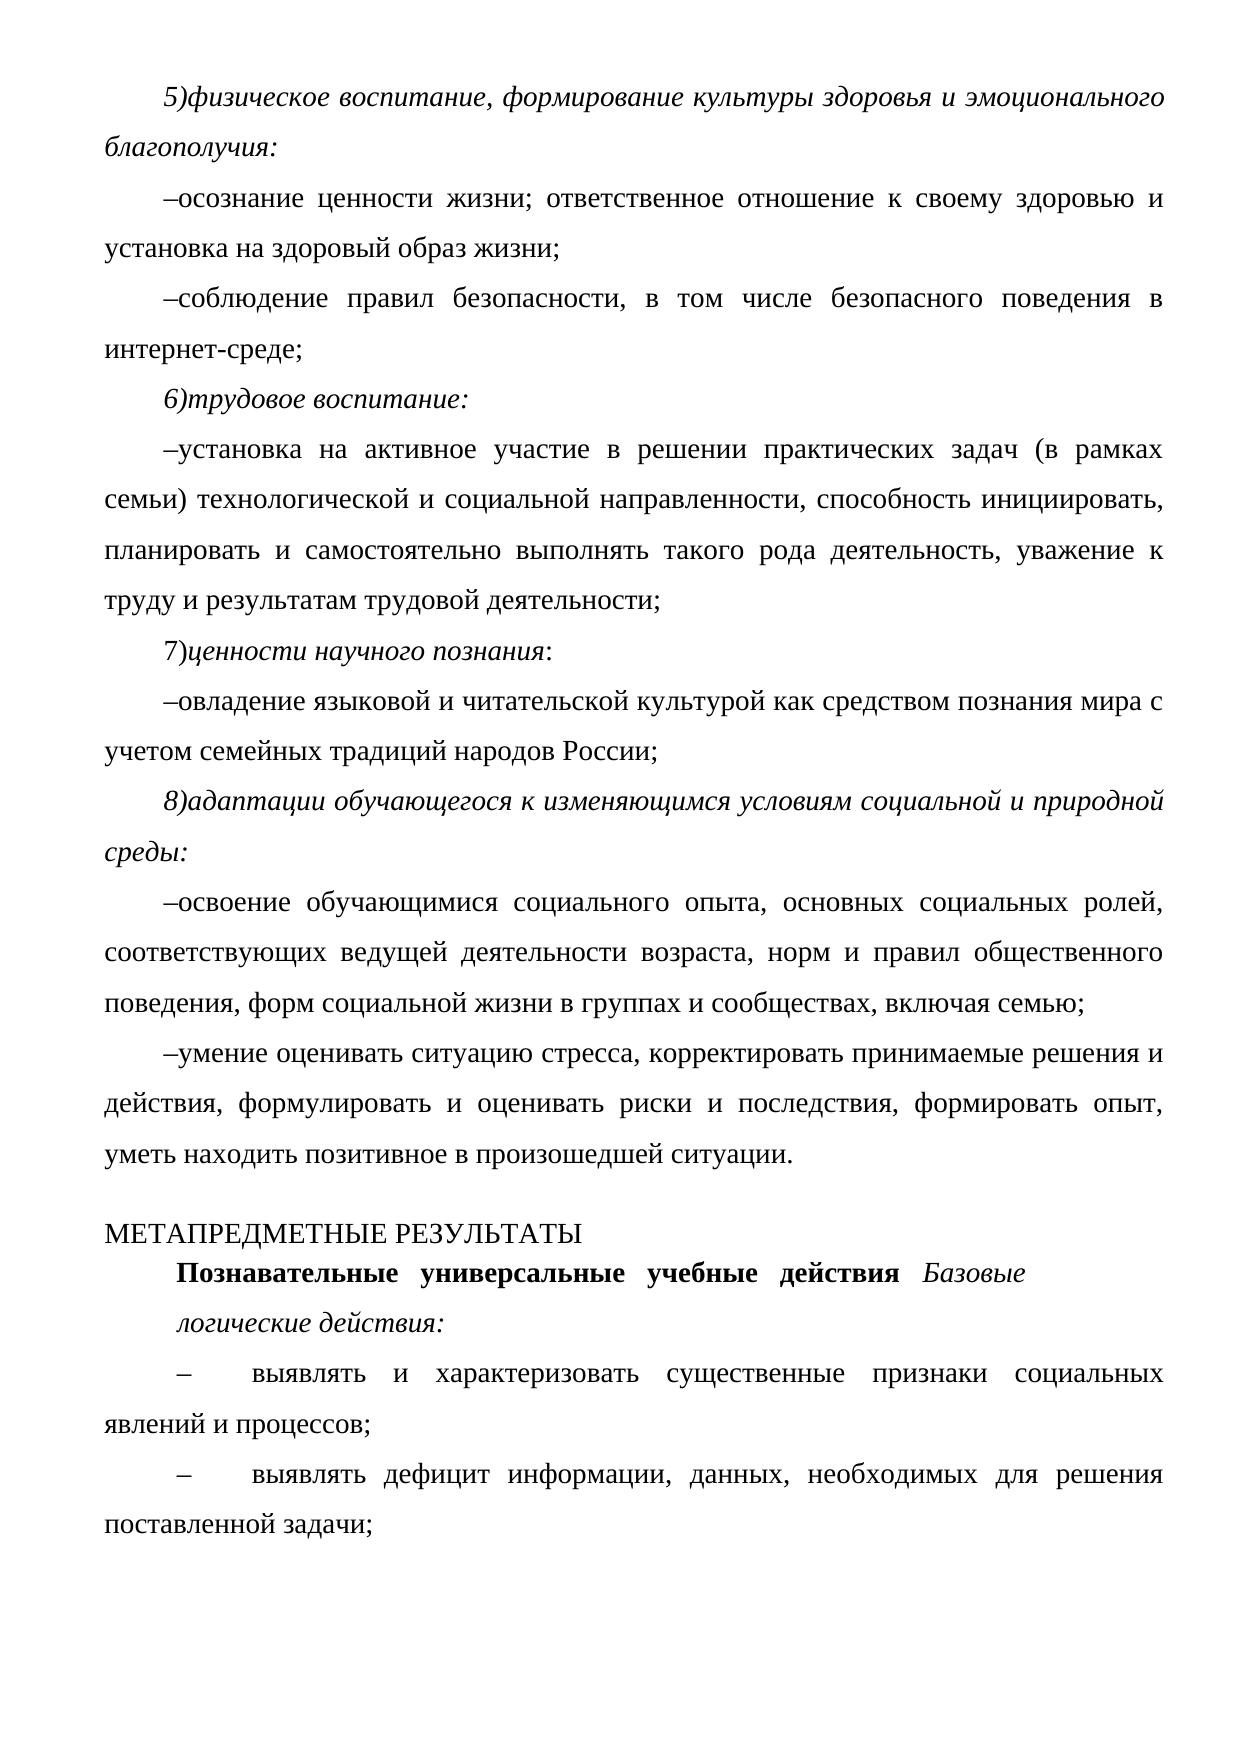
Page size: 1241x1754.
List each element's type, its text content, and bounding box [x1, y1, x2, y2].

list соблюдение правил безопасности, в том числе безопасного поведения в интернет-среде; [104, 280, 1164, 364]
text 5)физическое воспитание, формирование культуры здоровья и эмоционального благополучия: [104, 79, 1165, 163]
list выявлять и характеризовать существенные признаки социальных явлений и процессов; [104, 1355, 1164, 1439]
text 6)трудовое воспитание: [104, 381, 1165, 414]
list овладение языковой и читательской культурой как средством познания мира с учетом семейных традиций народов России; [104, 683, 1164, 767]
text МЕТАПРЕДМЕТНЫЕ РЕЗУЛЬТАТЫ [104, 1216, 1165, 1250]
list осознание ценности жизни; ответственное отношение к своему здоровью и установка на здоровый образ жизни; [104, 180, 1164, 264]
text Познавательные универсальные учебные действия Базовые логические действия: [176, 1255, 1026, 1339]
list выявлять дефицит информации, данных, необходимых для решения поставленной задачи; [104, 1456, 1164, 1540]
text 7)ценности научного познания: [163, 633, 1164, 666]
list умение оценивать ситуацию стресса, корректировать принимаемые решения и действия, формулировать и оценивать риски и последствия, формировать опыт, уметь находить позитивное в произошедшей ситуации. [104, 1035, 1164, 1169]
text 8)адаптации обучающегося к изменяющимся условиям социальной и природной среды: [104, 783, 1165, 867]
list освоение обучающимися социального опыта, основных социальных ролей, соответствующих ведущей деятельности возраста, норм и правил общественного поведения, форм социальной жизни в группах и сообществах, включая семью; [104, 884, 1164, 1018]
list установка на активное участие в решении практических задач (в рамках семьи) технологической и социальной направленности, способность инициировать, планировать и самостоятельно выполнять такого рода деятельность, уважение к труду и результатам трудовой деятельности; [104, 431, 1164, 616]
